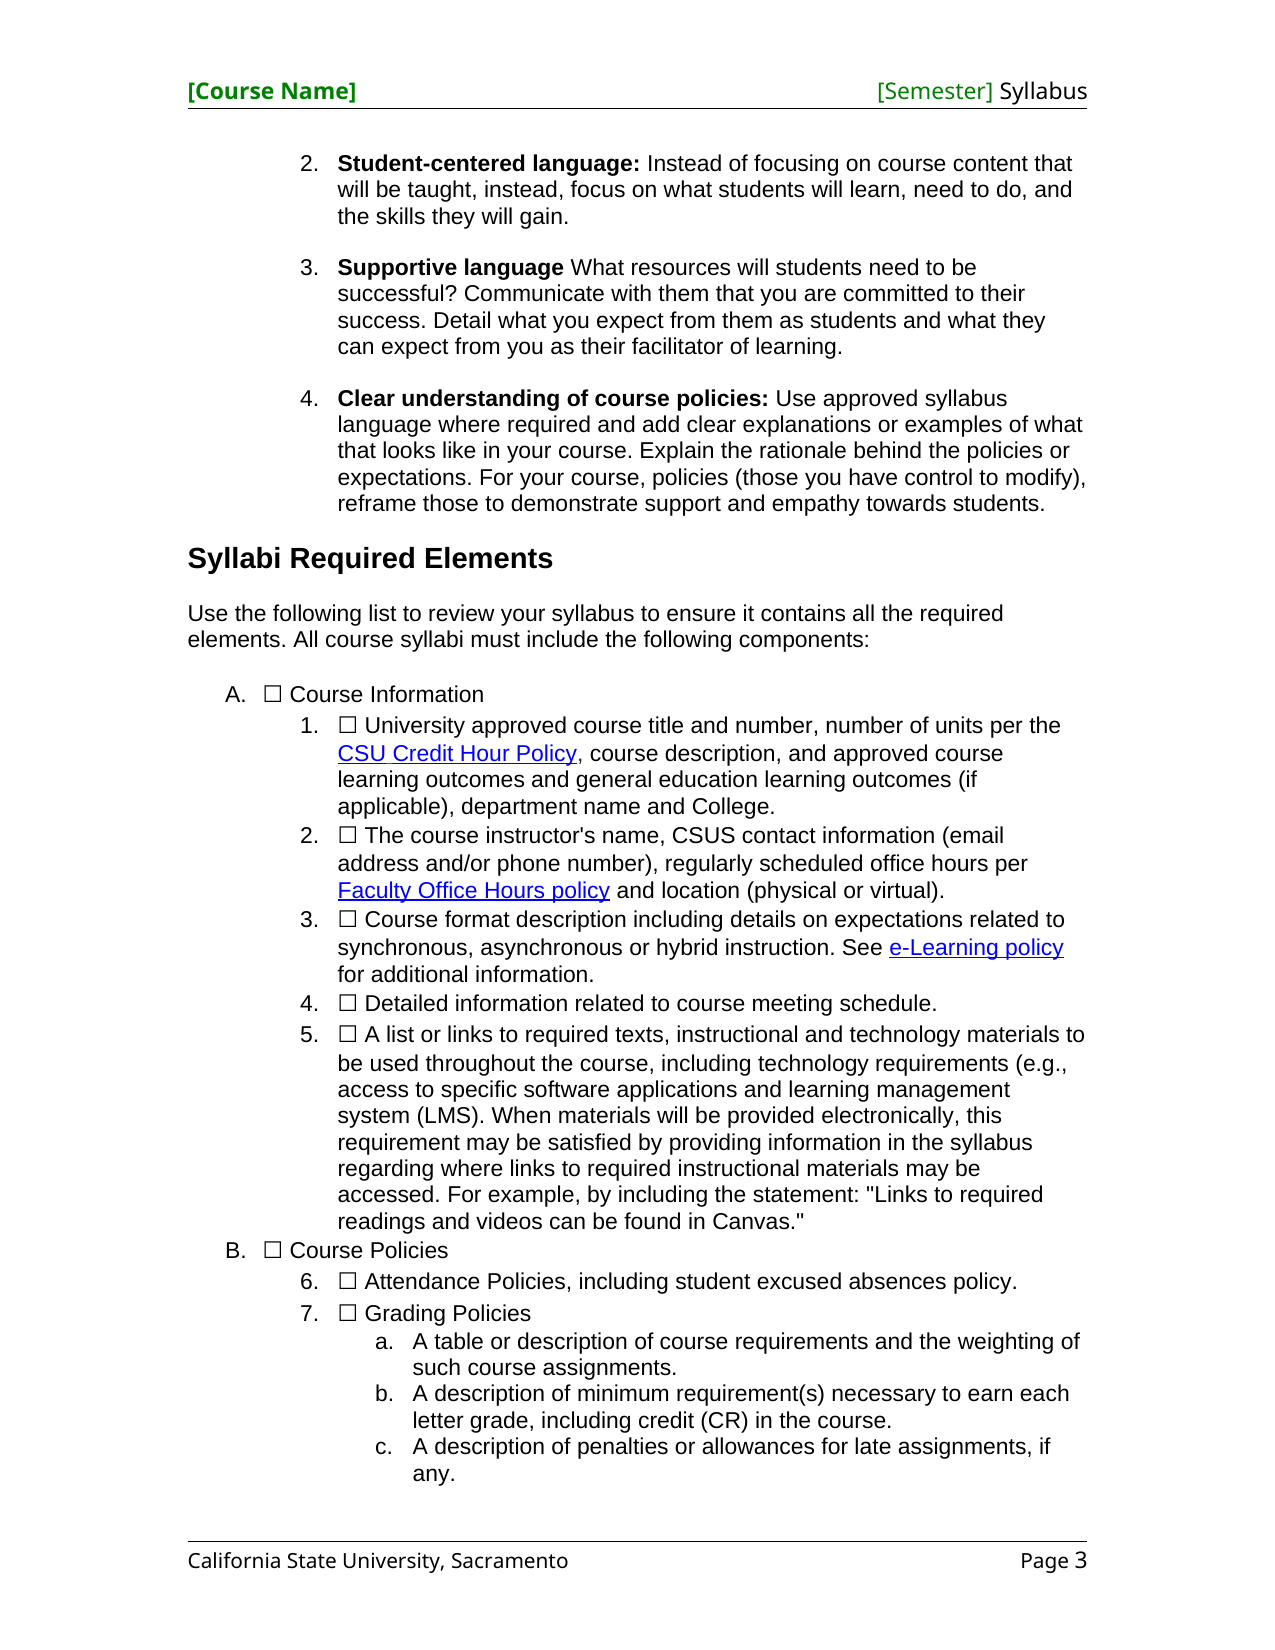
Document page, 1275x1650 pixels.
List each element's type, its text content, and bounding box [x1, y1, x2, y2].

list A table or description of course requirements and the weighting of such course assignments. [375, 1328, 1087, 1380]
list Grading Policies [300, 1296, 1087, 1328]
list University approved course title and number, number of units per the CSU Credit Hour Policy, course description, and approved course learning outcomes and general education learning outcomes (if applicable), department name and College. [300, 709, 1087, 819]
list Supportive language What resources will students need to be successful? Communicate with them that you are committed to their success. Detail what you expect from them as students and what they can expect from you as their facilitator of learning. [300, 254, 1087, 359]
subtitle Syllabi Required Elements [187, 541, 1087, 575]
list Course Policies [225, 1234, 1087, 1265]
list Clear understanding of course policies: Use approved syllabus language where required and add clear explanations or examples of what that looks like in your course. Explain the rationale behind the policies or expectations. For your course, policies (those you have control to modify), reframe those to demonstrate support and empathy towards students. [300, 384, 1087, 516]
list A description of penalties or allowances for late assignments, if any. [375, 1433, 1087, 1486]
list Course Information [225, 677, 1087, 709]
list Detailed information related to course meeting schedule. [300, 987, 1087, 1018]
text Use the following list to review your syllabus to ensure it contains all the required elements. All course syllabi must include the following components: [187, 600, 1087, 652]
list Course format description including details on expectations related to synchronous, asynchronous or hybrid instruction. See e-Learning policy for additional information. [300, 903, 1087, 987]
list A list or links to required texts, instructional and technology materials to be used throughout the course, including technology requirements (e.g., access to specific software applications and learning management system (LMS). When materials will be provided electronically, this requirement may be satisfied by providing information in the syllabus regarding where links to required instructional materials may be accessed. For example, by including the statement: "Links to required readings and videos can be found in Canvas." [300, 1018, 1087, 1234]
list Student-centered language: Instead of focusing on course content that will be taught, instead, focus on what students will learn, need to do, and the skills they will gain. [300, 150, 1087, 229]
list The course instructor's name, CSUS contact information (email address and/or phone number), regularly scheduled office hours per Faculty Office Hours policy and location (physical or virtual). [300, 819, 1087, 903]
list Attendance Policies, including student excused absences policy. [300, 1265, 1087, 1296]
list A description of minimum requirement(s) necessary to earn each letter grade, including credit (CR) in the course. [375, 1380, 1087, 1433]
